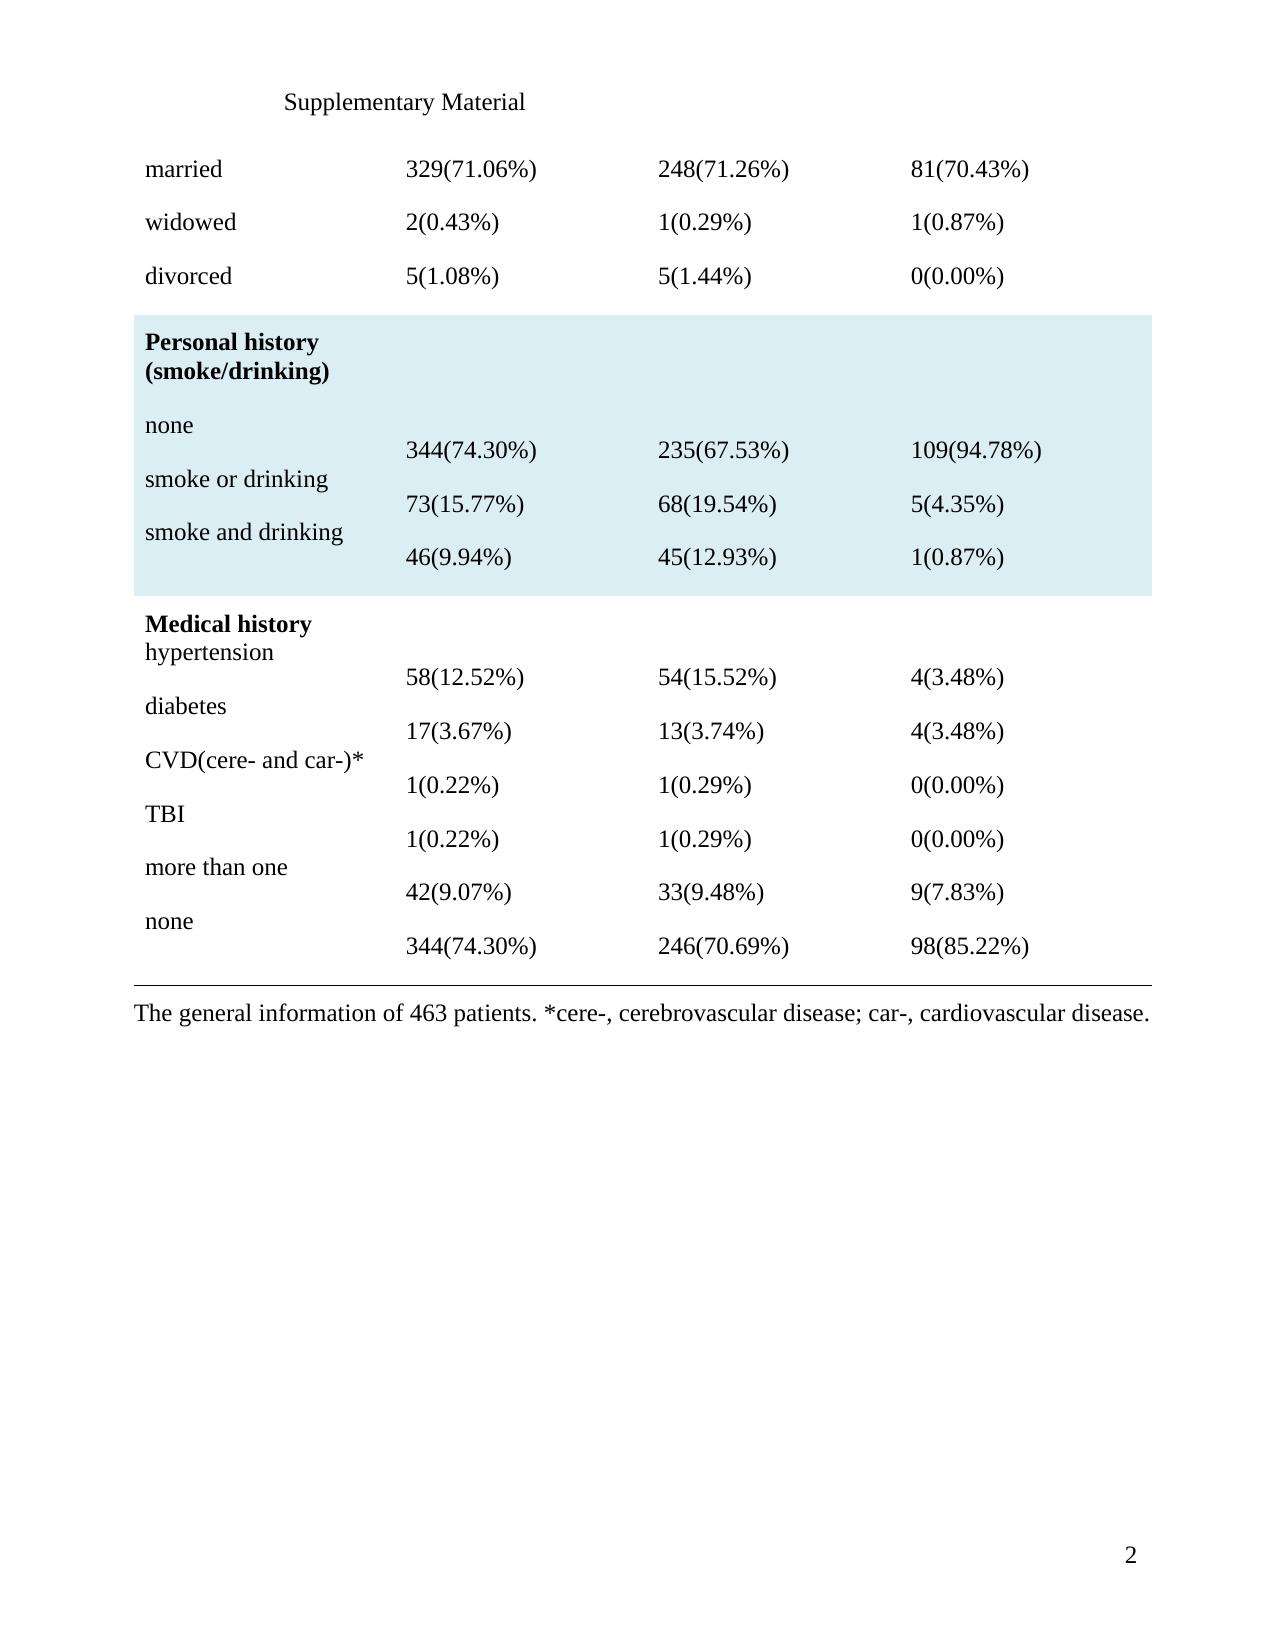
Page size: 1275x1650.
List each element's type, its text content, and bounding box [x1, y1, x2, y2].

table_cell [899, 141, 1152, 315]
table_cell 54(15.52%) 13(3.74%) 1(0.29%) 1(0.29%) 33(9.48%) 246(70.69%) [647, 596, 899, 985]
table_cell 4(3.48%) 4(3.48%) 0(0.00%) 0(0.00%) 9(7.83%) 98(85.22%) [899, 596, 1152, 985]
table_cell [647, 141, 899, 315]
table_cell 109(94.78%) 5(4.35%) 1(0.87%) [899, 315, 1152, 596]
table_cell Medical history hypertension diabetes CVD(cere- and car-)* TBI more than one none [134, 596, 394, 985]
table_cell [394, 141, 647, 315]
table_cell 235(67.53%) 68(19.54%) 45(12.93%) [647, 315, 899, 596]
table_cell 58(12.52%) 17(3.67%) 1(0.22%) 1(0.22%) 42(9.07%) 344(74.30%) [394, 596, 647, 985]
table_cell 344(74.30%) 73(15.77%) 46(9.94%) [394, 315, 647, 596]
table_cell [134, 141, 394, 315]
text The general information of 463 patients. *cere-, cerebrovascular disease; car-, cardiovascular disease. [133, 998, 1152, 1027]
table_cell Personal history (smoke/drinking) none smoke or drinking smoke and drinking [134, 315, 394, 596]
